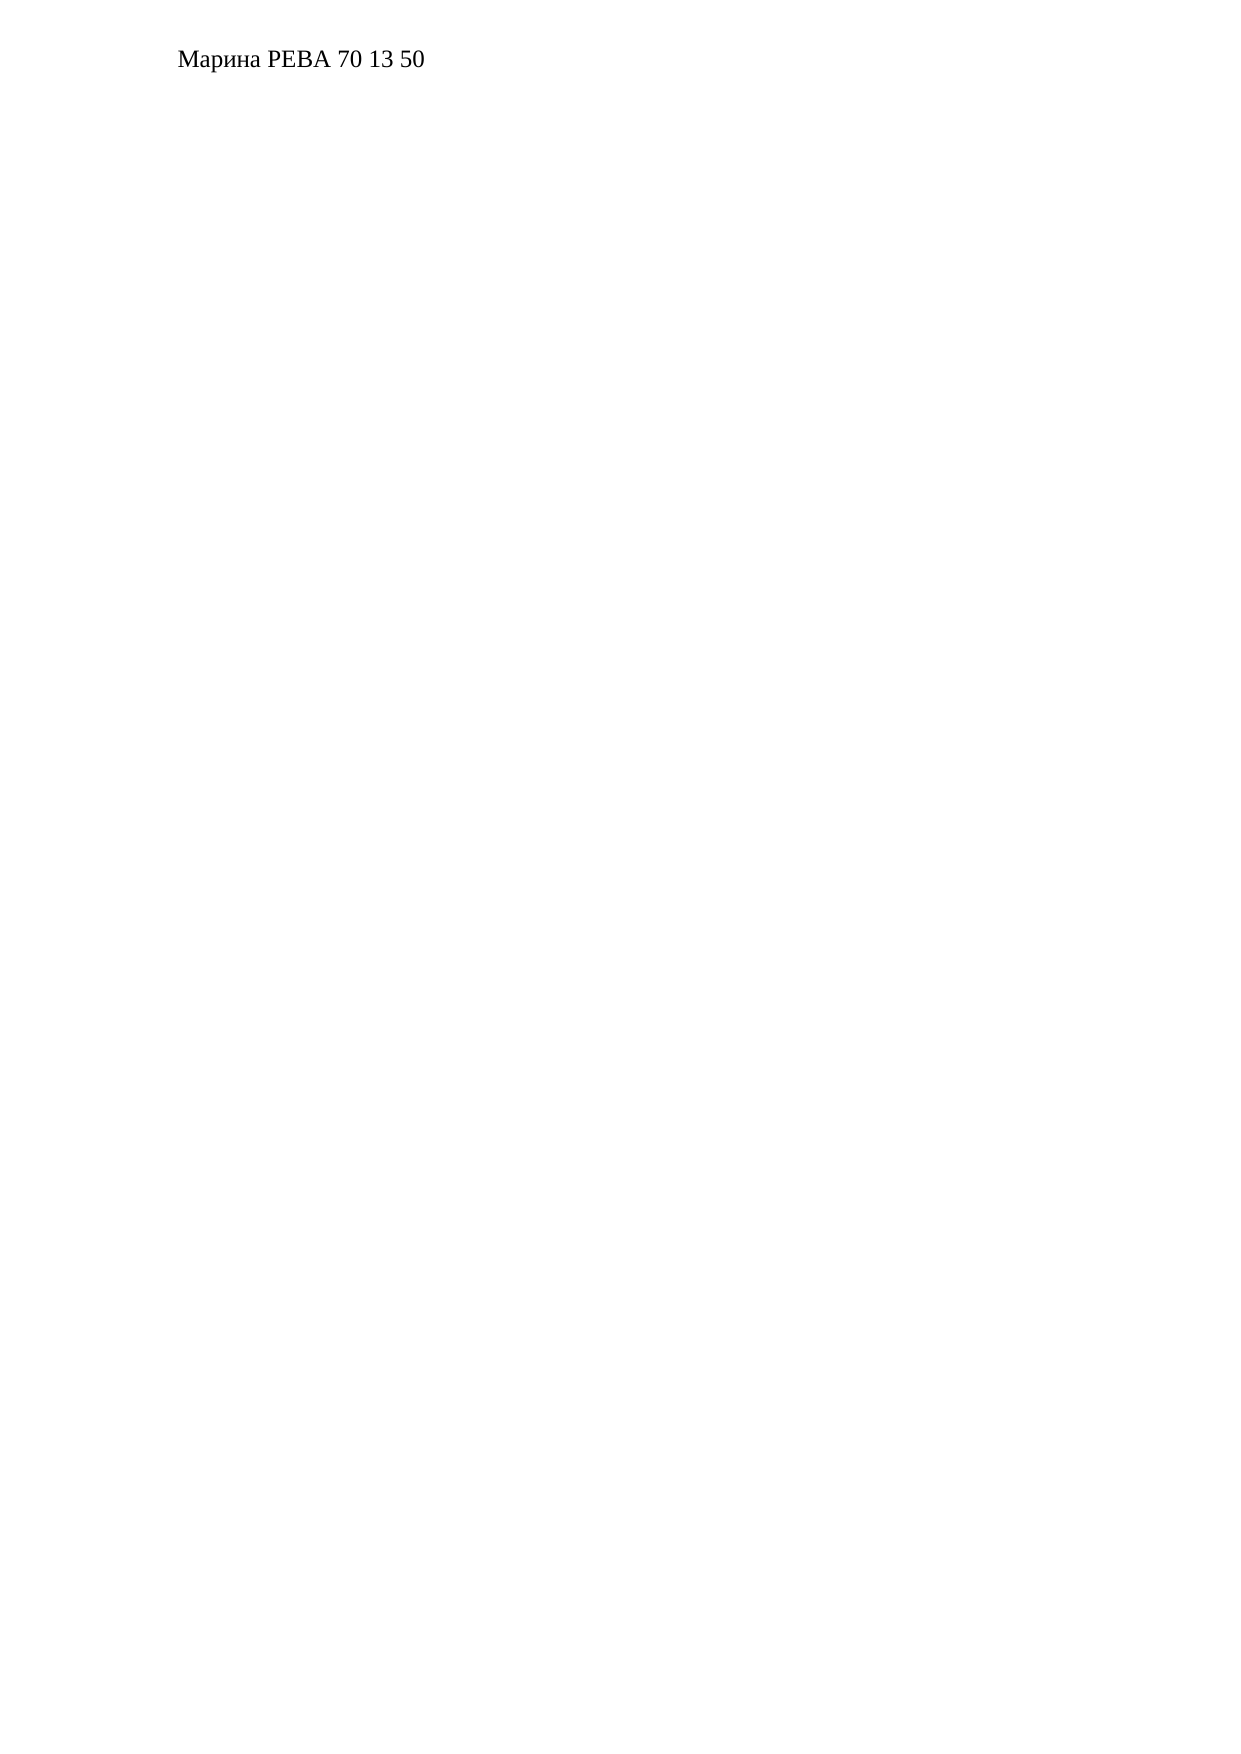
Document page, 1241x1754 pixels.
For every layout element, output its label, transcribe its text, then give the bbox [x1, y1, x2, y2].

text Марина РЕВА 70 13 50 [177, 44, 1181, 73]
